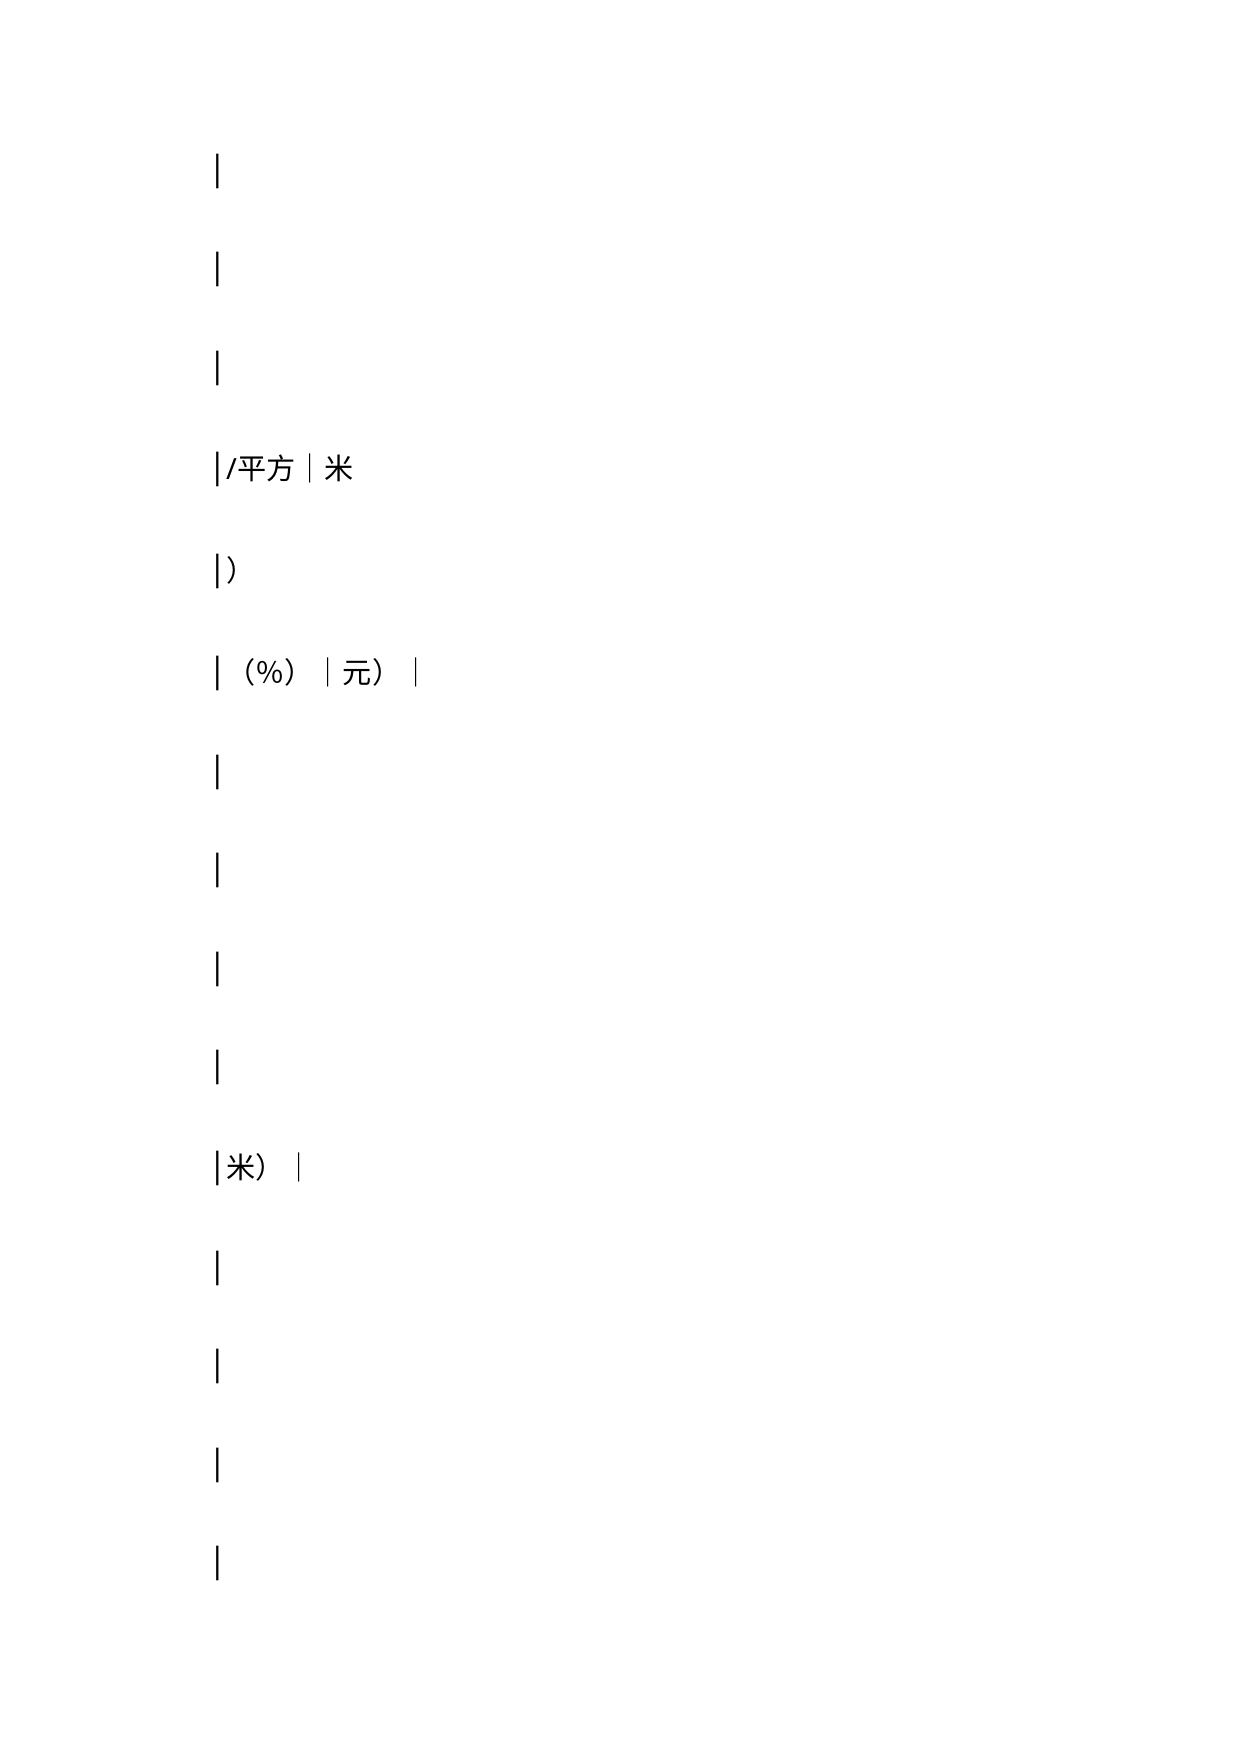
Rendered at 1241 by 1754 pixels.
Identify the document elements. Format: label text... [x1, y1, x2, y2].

text │米）│ [150, 1145, 1090, 1187]
text │ [150, 1247, 1090, 1287]
text │ [150, 751, 1090, 791]
text │ [150, 1444, 1090, 1483]
text │ [150, 150, 1090, 190]
text │（％）│元）│ [150, 649, 1090, 692]
text │ [150, 1542, 1090, 1582]
text │/平方│米 [150, 445, 1090, 488]
text │ [150, 948, 1090, 988]
text │ [150, 1345, 1090, 1385]
text │ [150, 850, 1090, 889]
text │ [150, 347, 1090, 387]
text │ [150, 1047, 1090, 1086]
text │） [150, 547, 1090, 590]
text │ [150, 248, 1090, 288]
